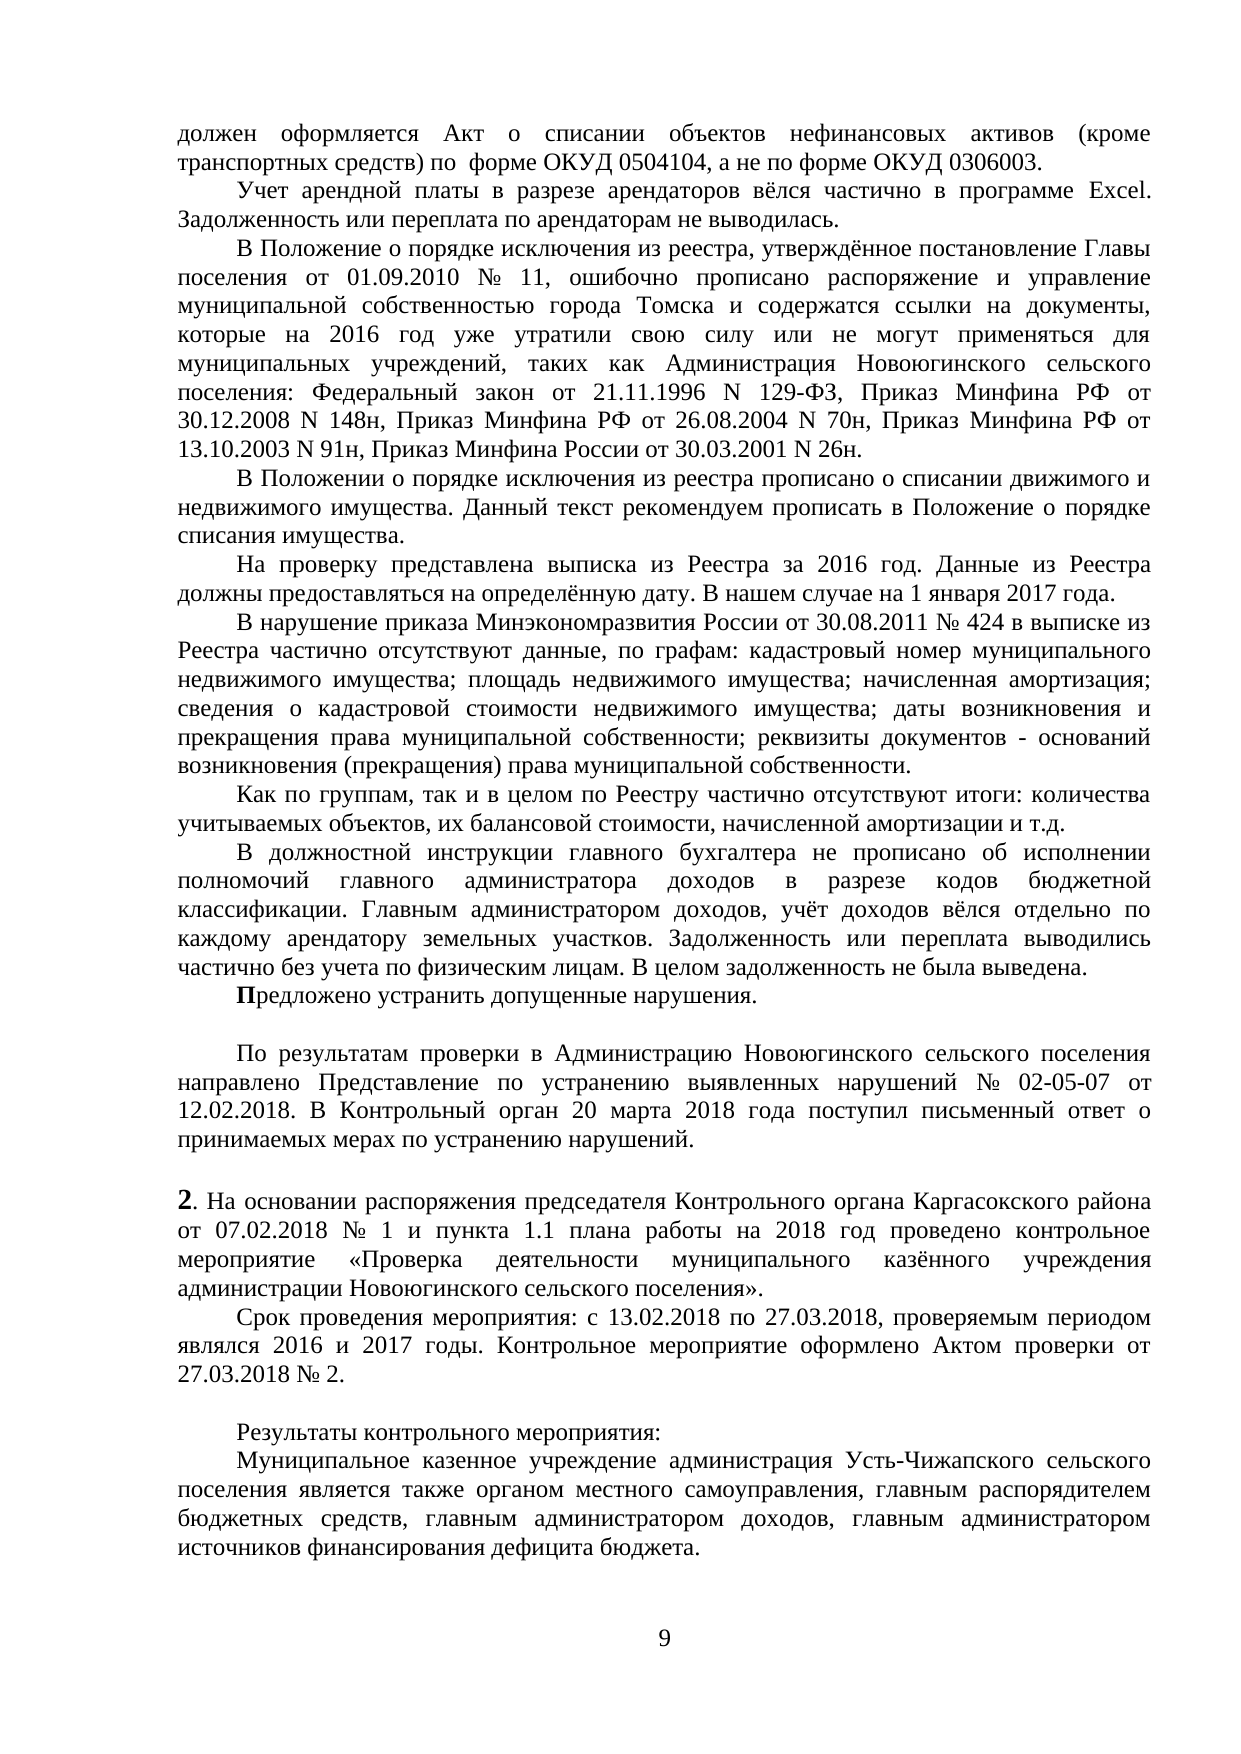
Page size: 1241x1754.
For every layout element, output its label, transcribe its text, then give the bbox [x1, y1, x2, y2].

text Срок проведения мероприятия: с 13.02.2018 по 27.03.2018, проверяемым периодом являлся 2016 и 2017 годы. Контрольное мероприятие оформлено Актом проверки от 27.03.2018 № 2. [177, 1302, 1152, 1388]
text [177, 118, 1152, 176]
text В нарушение приказа Минэкономразвития России от 30.08.2011 № 424 в выписке из Реестра частично отсутствуют данные, по графам: кадастровый номер муниципального недвижимого имущества; площадь недвижимого имущества; начисленная амортизация; сведения о кадастровой стоимости недвижимого имущества; даты возникновения и прекращения права муниципальной собственности; реквизиты документов - оснований возникновения (прекращения) права муниципальной собственности. [177, 607, 1152, 779]
text Предложено устранить допущенные нарушения. [177, 981, 1152, 1009]
text На проверку представлена выписка из Реестра за 2016 год. Данные из Реестра должны предоставляться на определённую дату. В нашем случае на 1 января 2017 года. [177, 549, 1152, 607]
text Результаты контрольного мероприятия: [177, 1417, 1152, 1445]
text Муниципальное казенное учреждение администрация Усть-Чижапского сельского поселения является также органом местного самоуправления, главным распорядителем бюджетных средств, главным администратором доходов, главным администратором источников финансирования дефицита бюджета. [177, 1445, 1152, 1560]
text Учет арендной платы в разрезе арендаторов вёлся частично в программе Exсel. Задолженность или переплата по арендаторам не выводилась. [177, 176, 1152, 233]
text 2. На основании распоряжения председателя Контрольного органа Каргасокского района от 07.02.2018 № 1 и пункта 1.1 плана работы на 2018 год проведено контрольное мероприятие «Проверка деятельности муниципального казённого учреждения администрации Новоюгинского сельского поселения». [177, 1182, 1152, 1302]
text По результатам проверки в Администрацию Новоюгинского сельского поселения направлено Представление по устранению выявленных нарушений № 02-05-07 от 12.02.2018. В Контрольный орган 20 марта 2018 года поступил письменный ответ о принимаемых мерах по устранению нарушений. [177, 1038, 1152, 1153]
text В должностной инструкции главного бухгалтера не прописано об исполнении полномочий главного администратора доходов в разрезе кодов бюджетной классификации. Главным администратором доходов, учёт доходов вёлся отдельно по каждому арендатору земельных участков. Задолженность или переплата выводились частично без учета по физическим лицам. В целом задолженность не была выведена. [177, 837, 1152, 981]
text В Положении о порядке исключения из реестра прописано о списании движимого и недвижимого имущества. Данный текст рекомендуем прописать в Положение о порядке списания имущества. [177, 463, 1152, 549]
text Как по группам, так и в целом по Реестру частично отсутствуют итоги: количества учитываемых объектов, их балансовой стоимости, начисленной амортизации и т.д. [177, 779, 1152, 837]
text В Положение о порядке исключения из реестра, утверждённое постановление Главы поселения от 01.09.2010 № 11, ошибочно прописано распоряжение и управление муниципальной собственностью города Томска и содержатся ссылки на документы, которые на 2016 год уже утратили свою силу или не могут применяться для муниципальных учреждений, таких как Администрация Новоюгинского сельского поселения: Федеральный закон от 21.11.1996 N 129-ФЗ, Приказ Минфина РФ от 30.12.2008 N 148н, Приказ Минфина РФ от 26.08.2004 N 70н, Приказ Минфина РФ от 13.10.2003 N 91н, Приказ Минфина России от 30.03.2001 N 26н. [177, 233, 1152, 463]
